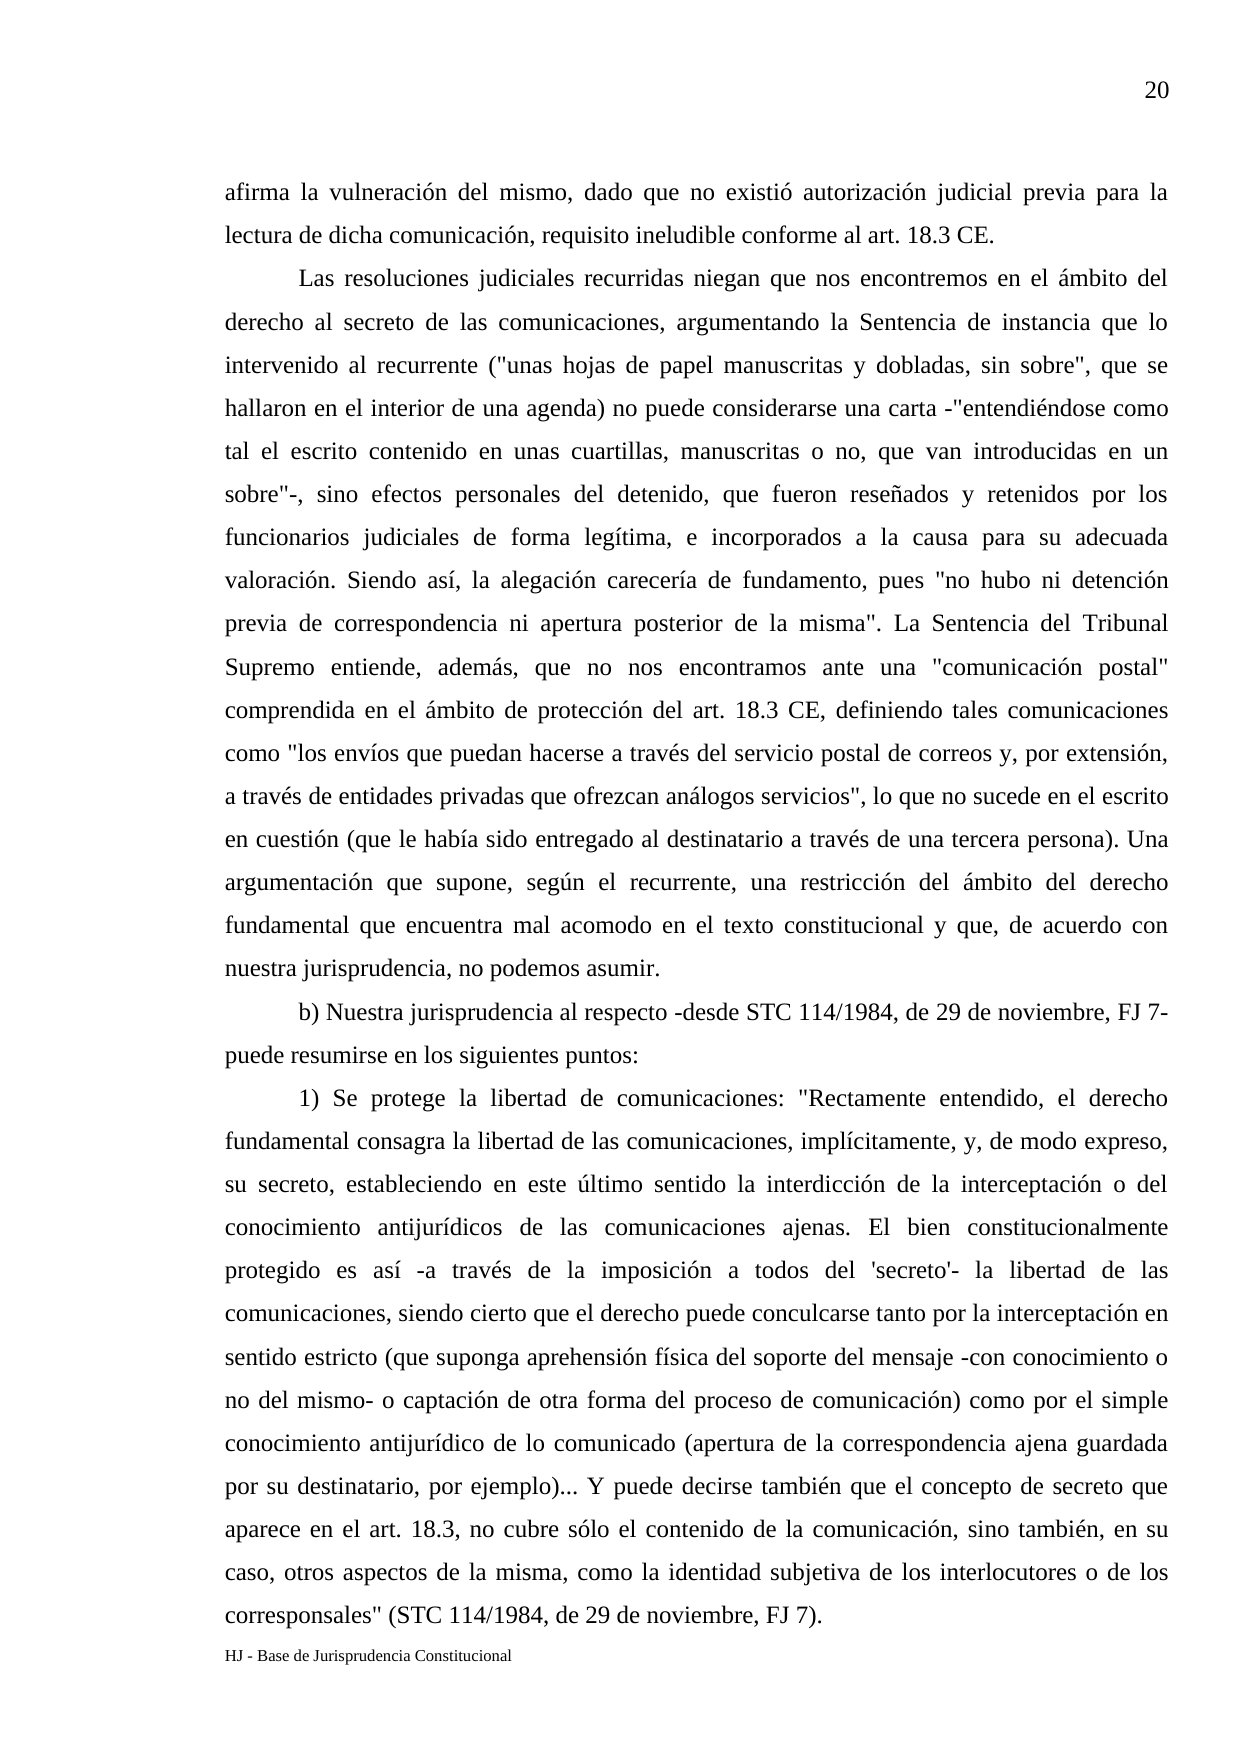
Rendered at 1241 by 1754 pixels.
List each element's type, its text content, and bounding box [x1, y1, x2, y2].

text Las resoluciones judiciales recurridas niegan que nos encontremos en el ámbito del derecho al secreto de las comunicaciones, argumentando la Sentencia de instancia que lo intervenido al recurrente ("unas hojas de papel manuscritas y dobladas, sin sobre", que se hallaron en el interior de una agenda) no puede considerarse una carta -"entendiéndose como tal el escrito contenido en unas cuartillas, manuscritas o no, que van introducidas en un sobre"-, sino efectos personales del detenido, que fueron reseñados y retenidos por los funcionarios judiciales de forma legítima, e incorporados a la causa para su adecuada valoración. Siendo así, la alegación carecería de fundamento, pues "no hubo ni detención previa de correspondencia ni apertura posterior de la misma". La Sentencia del Tribunal Supremo entiende, además, que no nos encontramos ante una "comunicación postal" comprendida en el ámbito de protección del art. 18.3 CE, definiendo tales comunicaciones como "los envíos que puedan hacerse a través del servicio postal de correos y, por extensión, a través de entidades privadas que ofrezcan análogos servicios", lo que no sucede en el escrito en cuestión (que le había sido entregado al destinatario a través de una tercera persona). Una argumentación que supone, según el recurrente, una restricción del ámbito del derecho fundamental que encuentra mal acomodo en el texto constitucional y que, de acuerdo con nuestra jurisprudencia, no podemos asumir. [224, 263, 1169, 982]
text 1) Se protege la libertad de comunicaciones: "Rectamente entendido, el derecho fundamental consagra la libertad de las comunicaciones, implícitamente, y, de modo expreso, su secreto, estableciendo en este último sentido la interdicción de la interceptación o del conocimiento antijurídicos de las comunicaciones ajenas. El bien constitucionalmente protegido es así -a través de la imposición a todos del 'secreto'- la libertad de las comunicaciones, siendo cierto que el derecho puede conculcarse tanto por la interceptación en sentido estricto (que suponga aprehensión física del soporte del mensaje -con conocimiento o no del mismo- o captación de otra forma del proceso de comunicación) como por el simple conocimiento antijurídico de lo comunicado (apertura de la correspondencia ajena guardada por su destinatario, por ejemplo)... Y puede decirse también que el concepto de secreto que aparece en el art. 18.3, no cubre sólo el contenido de la comunicación, sino también, en su caso, otros aspectos de la misma, como la identidad subjetiva de los interlocutores o de los corresponsales" (STC 114/1984, de 29 de noviembre, FJ 7). [224, 1083, 1169, 1629]
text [224, 177, 1169, 249]
text b) Nuestra jurisprudencia al respecto -desde STC 114/1984, de 29 de noviembre, FJ 7- puede resumirse en los siguientes puntos: [224, 997, 1169, 1068]
